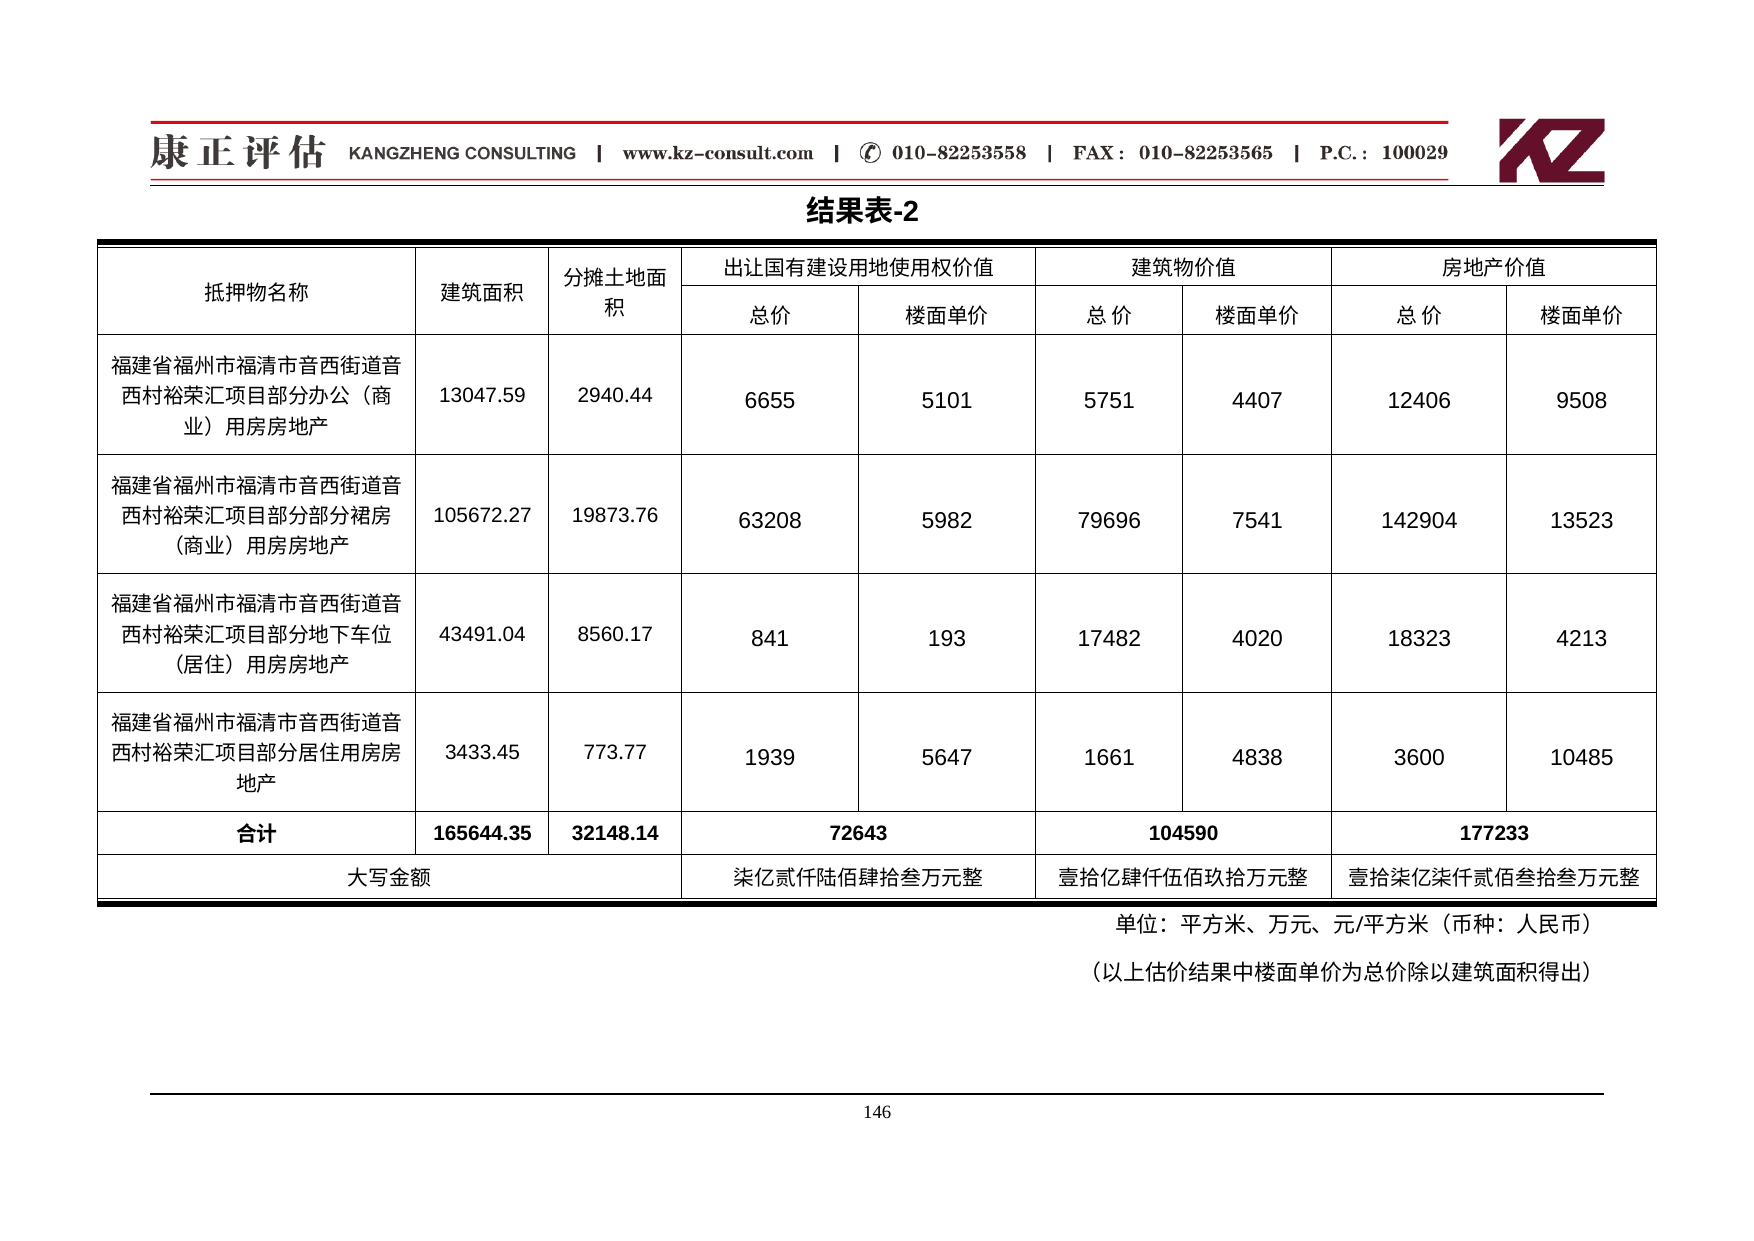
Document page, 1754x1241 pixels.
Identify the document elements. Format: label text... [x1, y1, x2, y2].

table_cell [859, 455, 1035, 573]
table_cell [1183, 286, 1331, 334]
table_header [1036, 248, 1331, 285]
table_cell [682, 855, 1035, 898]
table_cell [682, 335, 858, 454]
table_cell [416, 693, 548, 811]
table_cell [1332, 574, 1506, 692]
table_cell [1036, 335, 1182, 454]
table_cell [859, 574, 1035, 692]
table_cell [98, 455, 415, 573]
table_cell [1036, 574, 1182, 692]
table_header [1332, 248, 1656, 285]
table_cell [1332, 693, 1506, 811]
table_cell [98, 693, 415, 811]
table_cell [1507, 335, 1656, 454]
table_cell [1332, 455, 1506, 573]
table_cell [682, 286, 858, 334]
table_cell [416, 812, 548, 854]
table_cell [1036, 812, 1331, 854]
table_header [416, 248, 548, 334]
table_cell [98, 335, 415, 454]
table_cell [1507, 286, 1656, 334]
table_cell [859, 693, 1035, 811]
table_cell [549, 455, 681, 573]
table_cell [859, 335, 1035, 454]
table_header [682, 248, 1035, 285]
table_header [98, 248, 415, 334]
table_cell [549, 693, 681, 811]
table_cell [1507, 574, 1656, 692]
text 单位：平方米、万元、元/平方米（币种：人民币） [150, 907, 1604, 939]
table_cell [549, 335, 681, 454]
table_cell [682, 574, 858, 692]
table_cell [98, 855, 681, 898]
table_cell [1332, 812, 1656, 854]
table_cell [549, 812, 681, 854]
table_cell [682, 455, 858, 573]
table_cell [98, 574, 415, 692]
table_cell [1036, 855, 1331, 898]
text （以上估价结果中楼面单价为总价除以建筑面积得出） [150, 955, 1604, 986]
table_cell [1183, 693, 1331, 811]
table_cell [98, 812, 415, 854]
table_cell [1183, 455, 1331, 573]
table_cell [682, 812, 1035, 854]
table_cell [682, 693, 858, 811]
text 结果表-2 [150, 188, 1575, 230]
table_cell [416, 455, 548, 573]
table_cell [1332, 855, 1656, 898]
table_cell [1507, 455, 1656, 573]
picture [150, 118, 1605, 183]
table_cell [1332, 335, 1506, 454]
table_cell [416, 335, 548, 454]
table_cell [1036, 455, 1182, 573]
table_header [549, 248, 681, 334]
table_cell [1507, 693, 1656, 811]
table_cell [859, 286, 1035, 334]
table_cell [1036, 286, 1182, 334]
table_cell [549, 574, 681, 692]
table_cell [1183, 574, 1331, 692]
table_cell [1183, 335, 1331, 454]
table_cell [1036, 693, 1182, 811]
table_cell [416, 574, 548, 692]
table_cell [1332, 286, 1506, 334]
